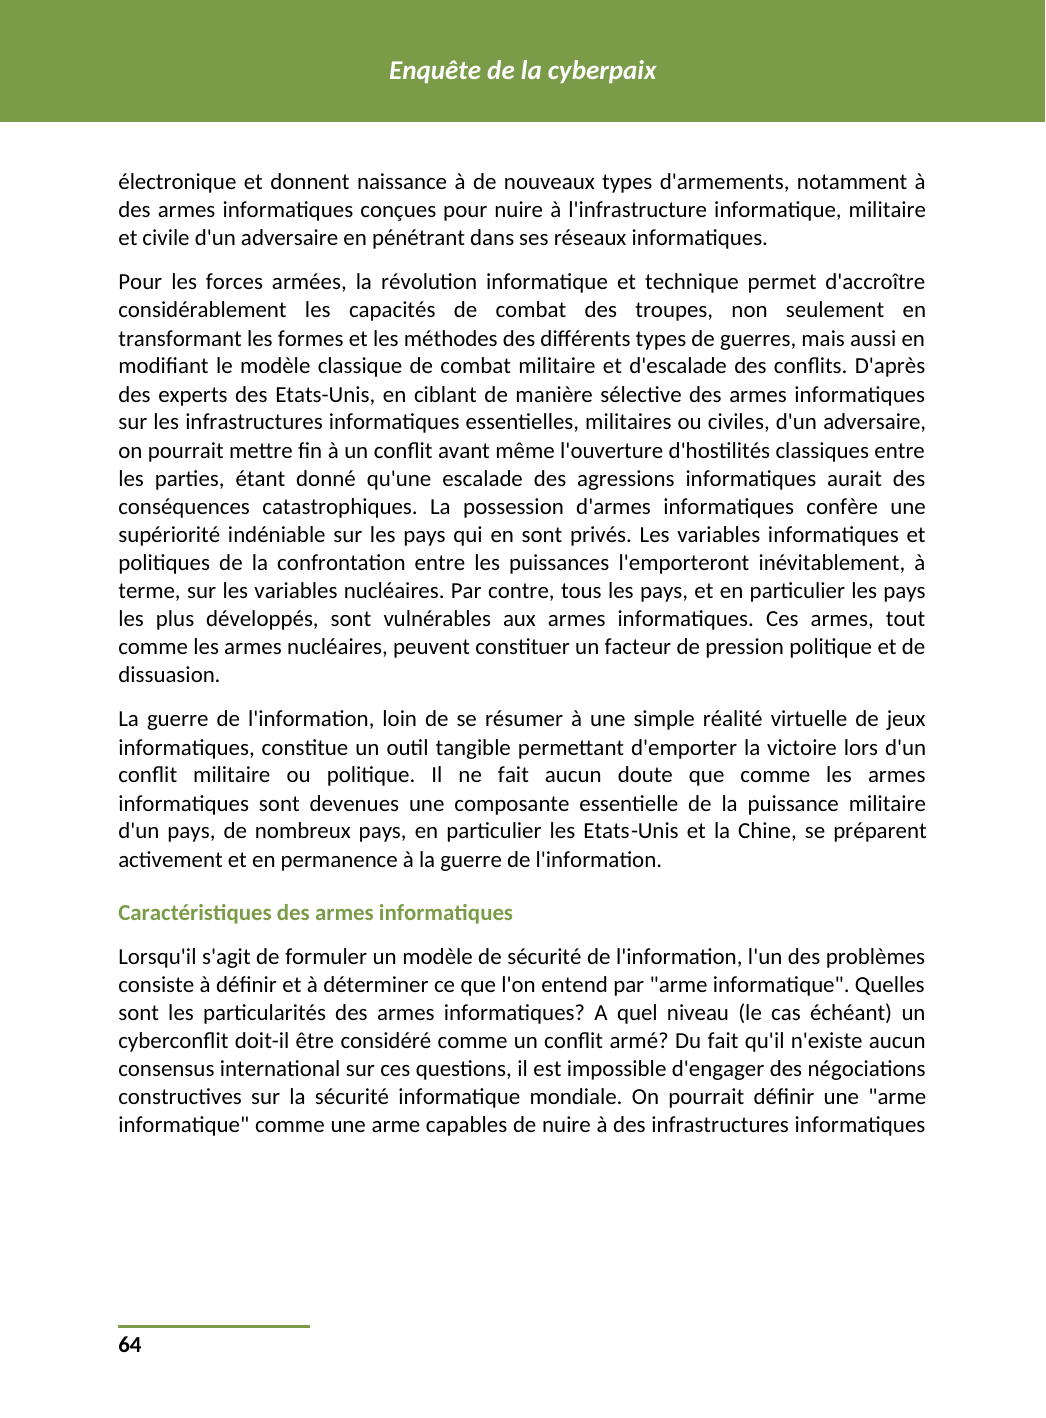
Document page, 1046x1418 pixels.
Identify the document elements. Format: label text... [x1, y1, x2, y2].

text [118, 167, 927, 251]
text Pour les forces armées, la révolution informatique et technique permet d'accroître considérablement les capacités de combat des troupes, non seulement en transformant les formes et les méthodes des différents types de guerres, mais aussi en modifiant le modèle classique de combat militaire et d'escalade des conflits. D'après des experts des Etats-Unis, en ciblant de manière sélective des armes informatiques sur les infrastructures informatiques essentielles, militaires ou civiles, d'un adversaire, on pourrait mettre fin à un conflit avant même l'ouverture d'hostilités classiques entre les parties, étant donné qu'une escalade des agressions informatiques aurait des conséquences catastrophiques. La possession d'armes informatiques confère une supériorité indéniable sur les pays qui en sont privés. Les variables informatiques et politiques de la confrontation entre les puissances l'emporteront inévitablement, à terme, sur les variables nucléaires. Par contre, tous les pays, et en particulier les pays les plus développés, sont vulnérables aux armes informatiques. Ces armes, tout comme les armes nucléaires, peuvent constituer un facteur de pression politique et de dissuasion. [118, 268, 927, 688]
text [118, 942, 927, 1138]
subtitle Caractéristiques des armes informatiques [118, 898, 927, 926]
text La guerre de l'information, loin de se résumer à une simple réalité virtuelle de jeux informatiques, constitue un outil tangible permettant d'emporter la victoire lors d'un conflit militaire ou politique. Il ne fait aucun doute que comme les armes informatiques sont devenues une composante essentielle de la puissance militaire d'un pays, de nombreux pays, en particulier les Etats-Unis et la Chine, se préparent activement et en permanence à la guerre de l'information. [118, 704, 927, 873]
